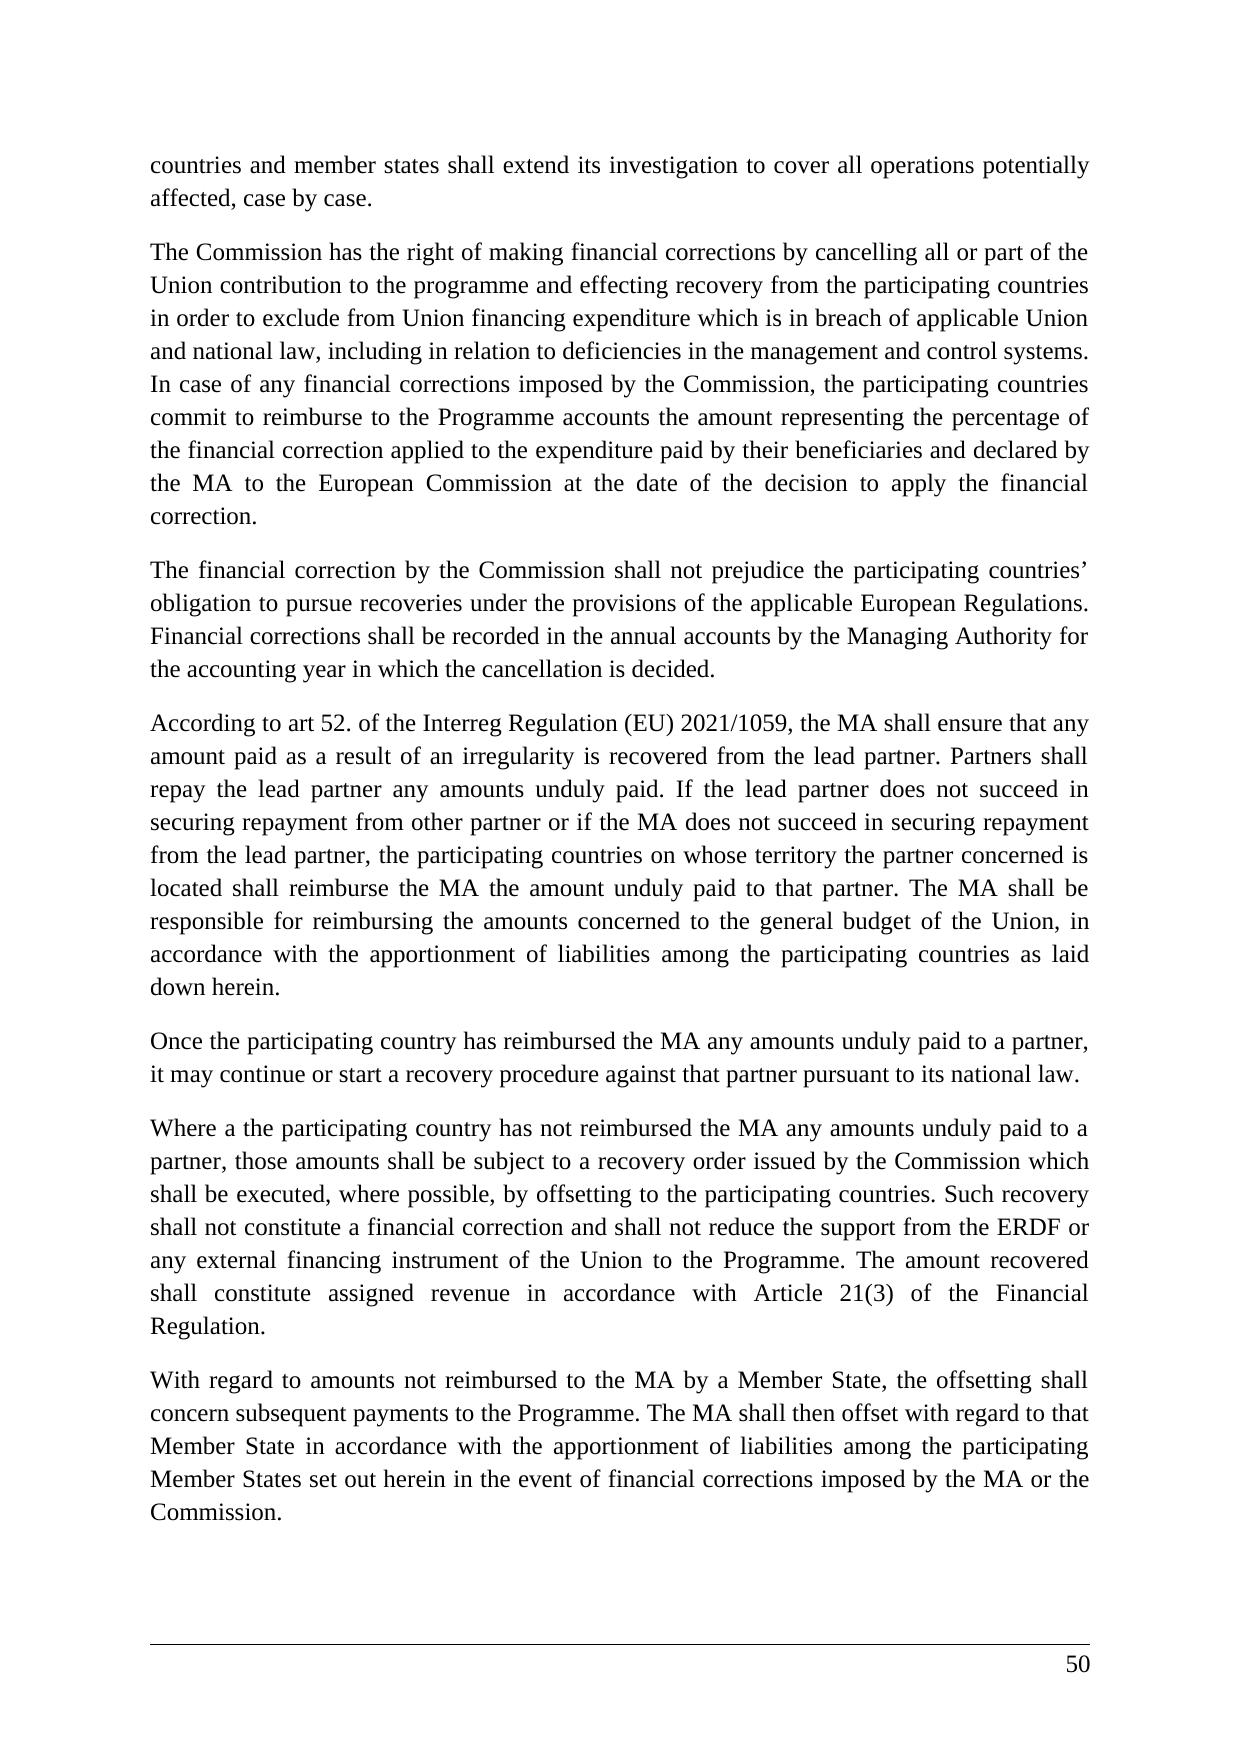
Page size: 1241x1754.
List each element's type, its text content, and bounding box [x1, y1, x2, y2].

text Where a the participating country has not reimbursed the MA any amounts unduly paid to a partner, those amounts shall be subject to a recovery order issued by the Commission which shall be executed, where possible, by offsetting to the participating countries. Such recovery shall not constitute a financial correction and shall not reduce the support from the ERDF or any external financing instrument of the Union to the Programme. The amount recovered shall constitute assigned revenue in accordance with Article 21(3) of the Financial Regulation. [150, 1113, 1090, 1339]
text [150, 150, 1090, 212]
text The Commission has the right of making financial corrections by cancelling all or part of the Union contribution to the programme and effecting recovery from the participating countries in order to exclude from Union financing expenditure which is in breach of applicable Union and national law, including in relation to deficiencies in the management and control systems. In case of any financial corrections imposed by the Commission, the participating countries commit to reimburse to the Programme accounts the amount representing the percentage of the financial correction applied to the expenditure paid by their beneficiaries and declared by the MA to the European Commission at the date of the decision to apply the financial correction. [150, 237, 1090, 530]
text According to art 52. of the Interreg Regulation (EU) 2021/1059, the MA shall ensure that any amount paid as a result of an irregularity is recovered from the lead partner. Partners shall repay the lead partner any amounts unduly paid. If the lead partner does not succeed in securing repayment from other partner or if the MA does not succeed in securing repayment from the lead partner, the participating countries on whose territory the partner concerned is located shall reimburse the MA the amount unduly paid to that partner. The MA shall be responsible for reimbursing the amounts concerned to the general budget of the Union, in accordance with the apportionment of liabilities among the participating countries as laid down herein. [150, 708, 1090, 1001]
text With regard to amounts not reimbursed to the MA by a Member State, the offsetting shall concern subsequent payments to the Programme. The MA shall then offset with regard to that Member State in accordance with the apportionment of liabilities among the participating Member States set out herein in the event of financial corrections imposed by the MA or the Commission. [150, 1365, 1090, 1526]
text The financial correction by the Commission shall not prejudice the participating countries’ obligation to pursue recoveries under the provisions of the applicable European Regulations. Financial corrections shall be recorded in the annual accounts by the Managing Authority for the accounting year in which the cancellation is decided. [150, 555, 1090, 683]
text Once the participating country has reimbursed the MA any amounts unduly paid to a partner, it may continue or start a recovery procedure against that partner pursuant to its national law. [150, 1026, 1090, 1088]
